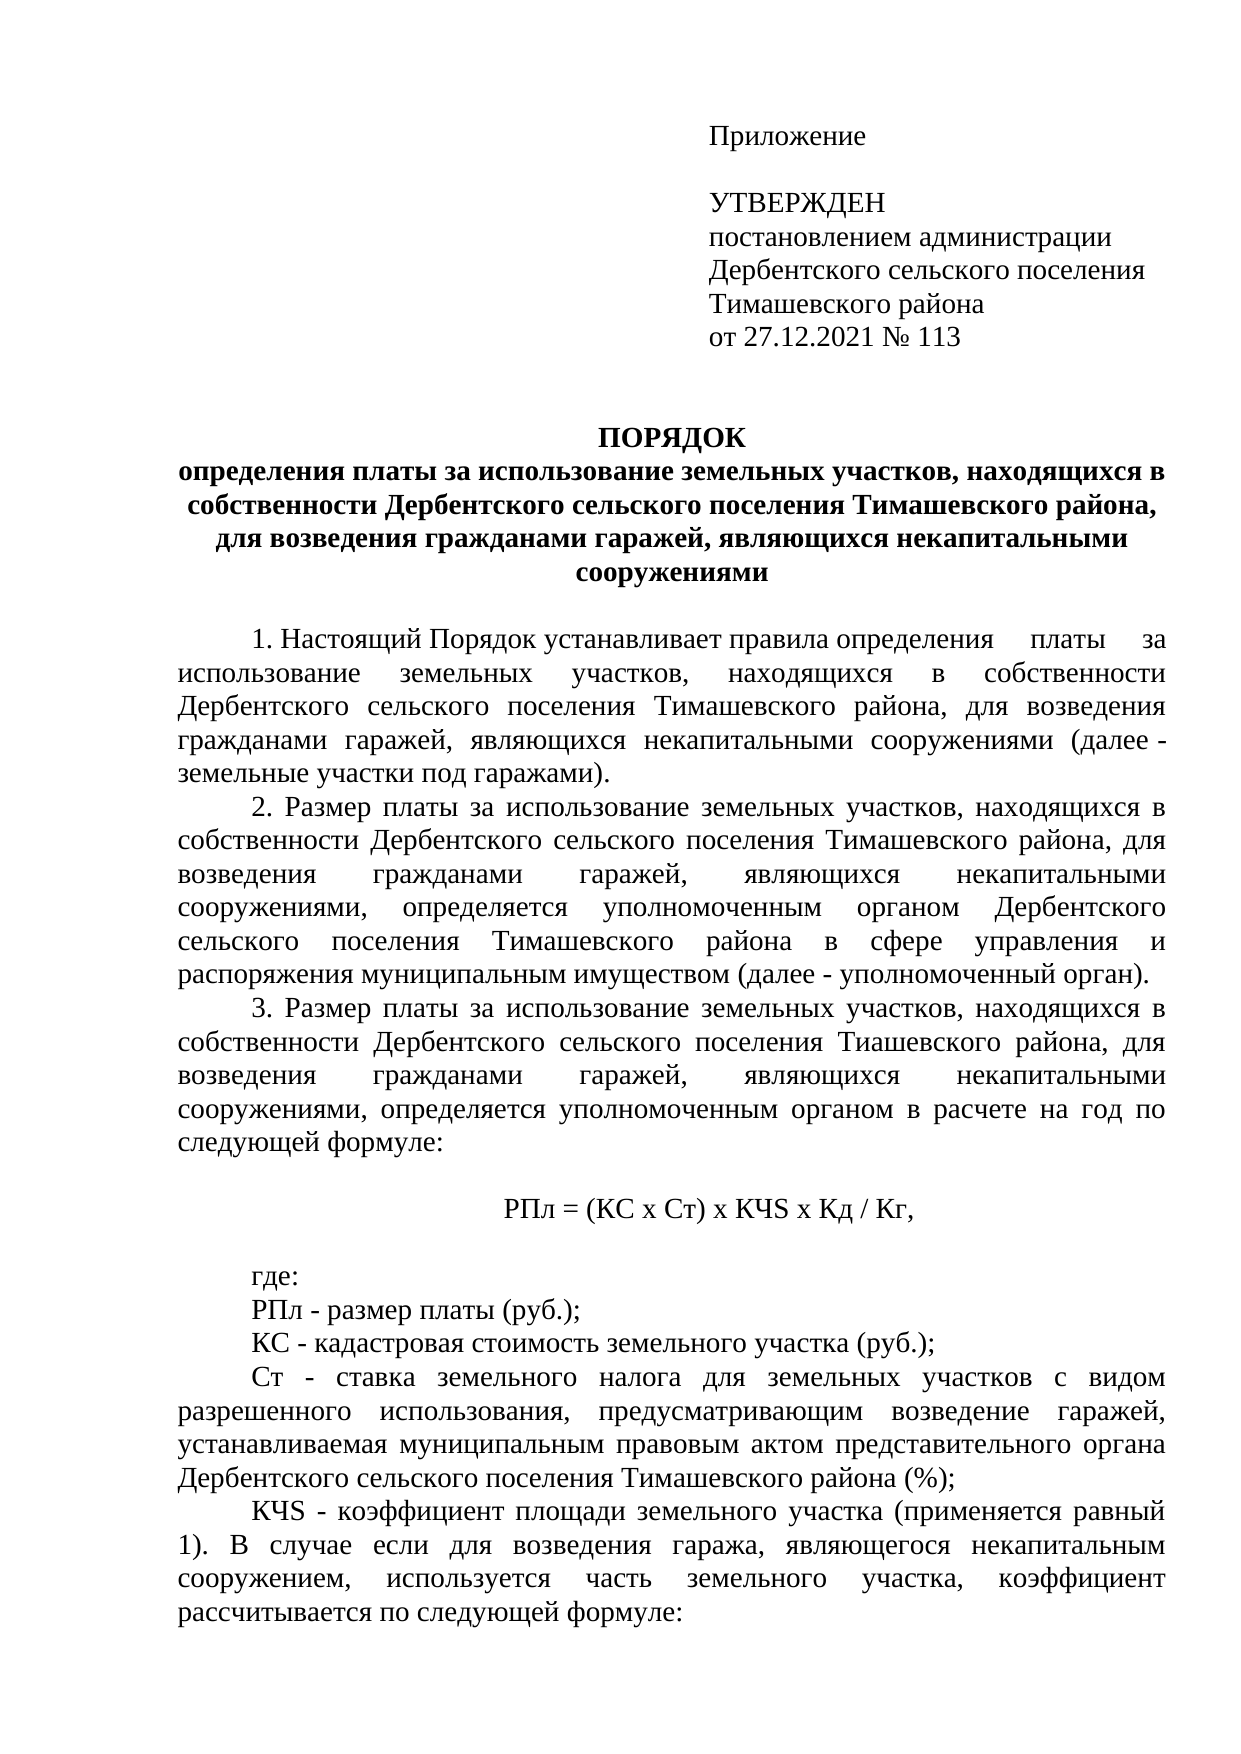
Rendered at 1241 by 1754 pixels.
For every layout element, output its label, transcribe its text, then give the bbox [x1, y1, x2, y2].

text определения платы за использование земельных участков, находящихся в собственности Дербентского сельского поселения Тимашевского района, для возведения гражданами гаражей, являющихся некапитальными сооружениями [177, 453, 1167, 588]
text Ст - ставка земельного налога для земельных участков с видом разрешенного использования, предусматривающим возведение гаражей, устанавливаемая муниципальным правовым актом представительного органа Дербентского сельского поселения Тимашевского района (%); [177, 1359, 1167, 1493]
text 1. Настоящий Порядок устанавливает правила определения платы за использование земельных участков, находящихся в собственности Дербентского сельского поселения Тимашевского района, для возведения гражданами гаражей, являющихся некапитальными сооружениями (далее - земельные участки под гаражами). [177, 621, 1167, 789]
text где: [177, 1258, 1167, 1292]
text РПл = (КС x Ст) x КЧS x Кд / Кг, [177, 1191, 1167, 1225]
text ПОРЯДОК [177, 420, 1167, 453]
text КС - кадастровая стоимость земельного участка (руб.); [177, 1326, 1167, 1359]
text КЧS - коэффициент площади земельного участка (применяется равный 1). В случае если для возведения гаража, являющегося некапитальным сооружением, используется часть земельного участка, коэффициент рассчитывается по следующей формуле: [177, 1493, 1167, 1627]
text РПл - размер платы (руб.); [177, 1292, 1167, 1326]
text Дербентского сельского поселения Тимашевского района [709, 252, 1167, 319]
text постановлением администрации [709, 219, 1167, 252]
text Приложение [709, 118, 1167, 152]
text УТВЕРЖДЕН [709, 185, 1167, 219]
text 2. Размер платы за использование земельных участков, находящихся в собственности Дербентского сельского поселения Тимашевского района, для возведения гражданами гаражей, являющихся некапитальными сооружениями, определяется уполномоченным органом Дербентского сельского поселения Тимашевского района в сфере управления и распоряжения муниципальным имуществом (далее - уполномоченный орган). [177, 789, 1167, 990]
text от 27.12.2021 № 113 [709, 319, 1167, 353]
text 3. Размер платы за использование земельных участков, находящихся в собственности Дербентского сельского поселения Тиашевского района, для возведения гражданами гаражей, являющихся некапитальными сооружениями, определяется уполномоченным органом в расчете на год по следующей формуле: [177, 990, 1167, 1158]
